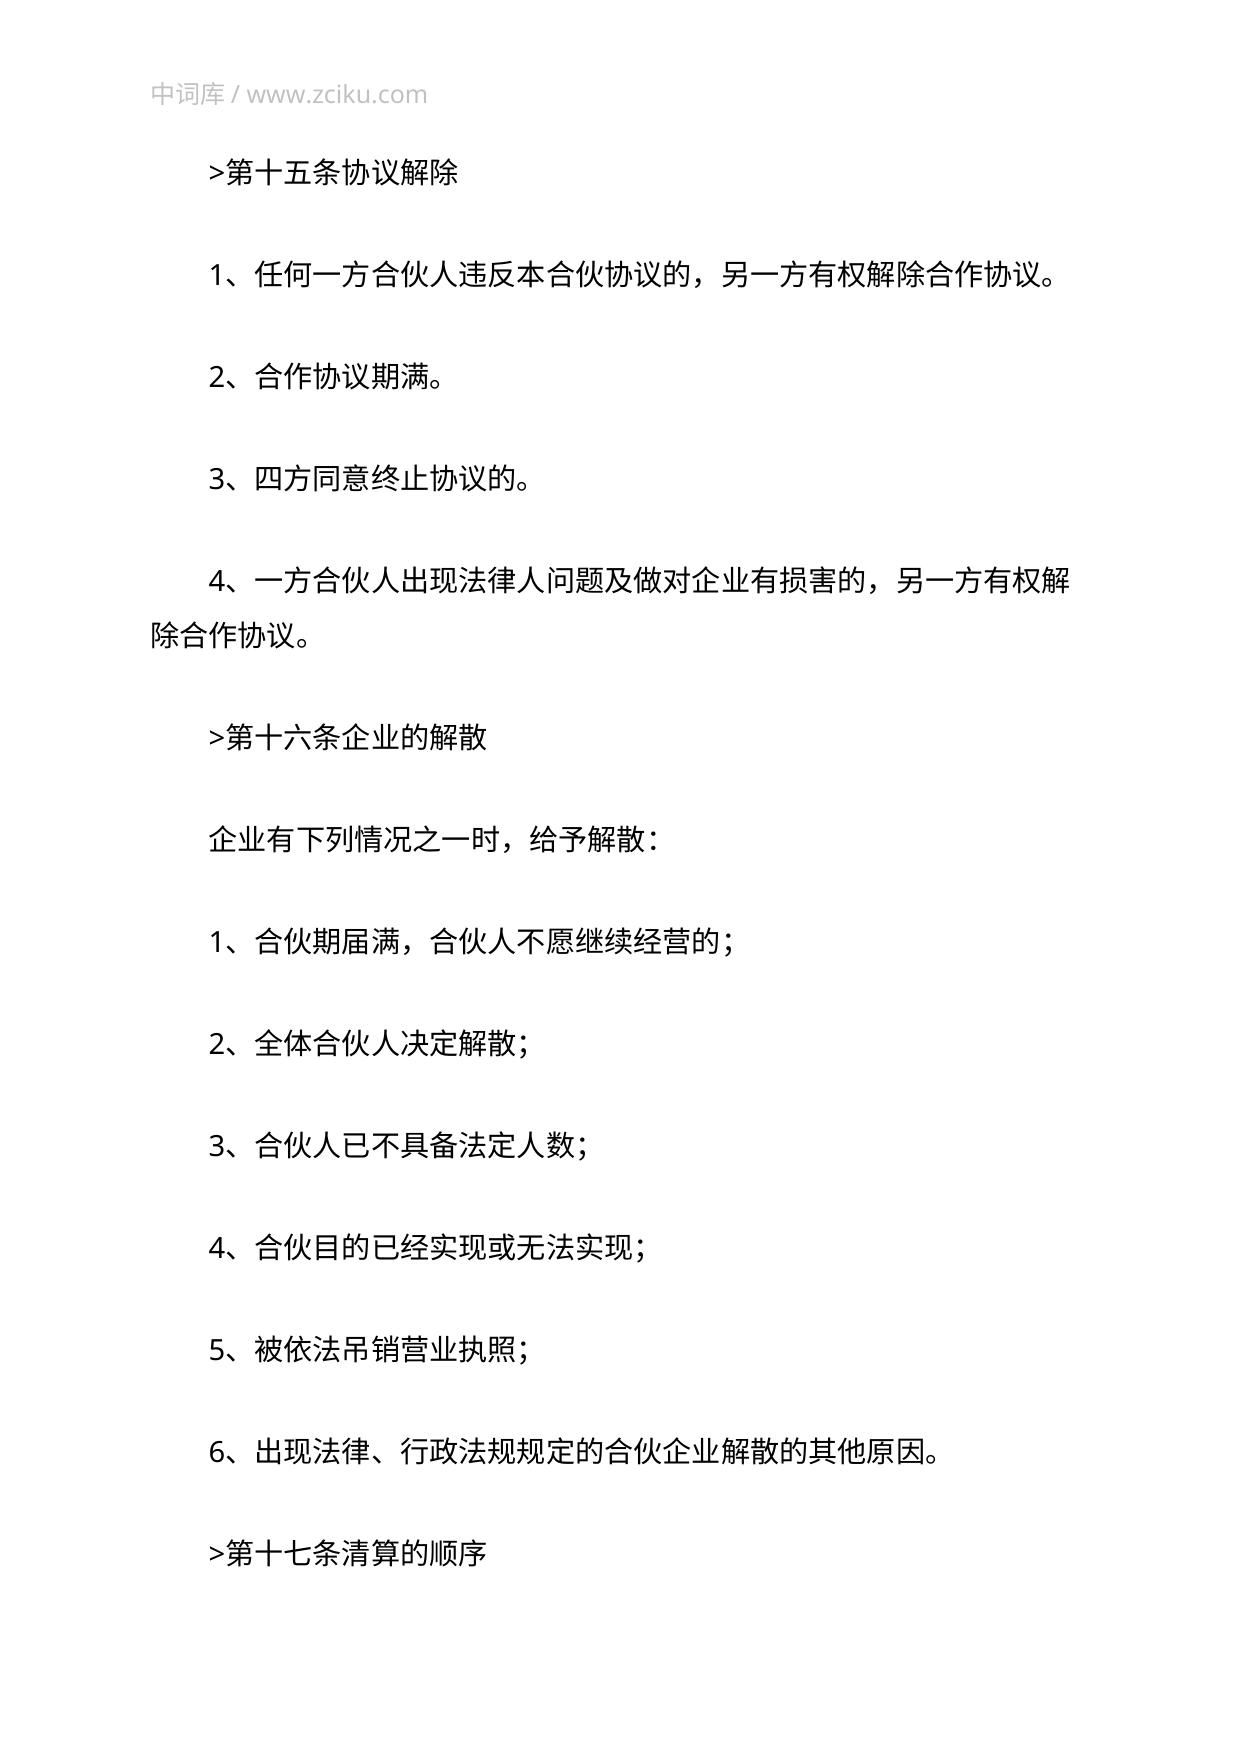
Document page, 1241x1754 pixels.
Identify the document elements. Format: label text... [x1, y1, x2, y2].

text 3、合伙人已不具备法定人数； [150, 1122, 1090, 1165]
text >第十五条协议解除 [150, 150, 1090, 192]
text 2、全体合伙人决定解散； [150, 1020, 1090, 1063]
text 6、出现法律、行政法规规定的合伙企业解散的其他原因。 [150, 1428, 1090, 1471]
text 3、四方同意终止协议的。 [150, 456, 1090, 498]
text 4、合伙目的已经实现或无法实现； [150, 1224, 1090, 1267]
text 5、被依法吊销营业执照； [150, 1326, 1090, 1369]
text >第十六条企业的解散 [150, 715, 1090, 757]
text 4、一方合伙人出现法律人问题及做对企业有损害的，另一方有权解除合作协议。 [150, 558, 1090, 655]
text 1、合伙期届满，合伙人不愿继续经营的； [150, 918, 1090, 961]
text 2、合作协议期满。 [150, 354, 1090, 396]
text 1、任何一方合伙人违反本合伙协议的，另一方有权解除合作协议。 [150, 252, 1090, 294]
text >第十七条清算的顺序 [150, 1530, 1090, 1573]
text 企业有下列情况之一时，给予解散： [150, 817, 1090, 859]
